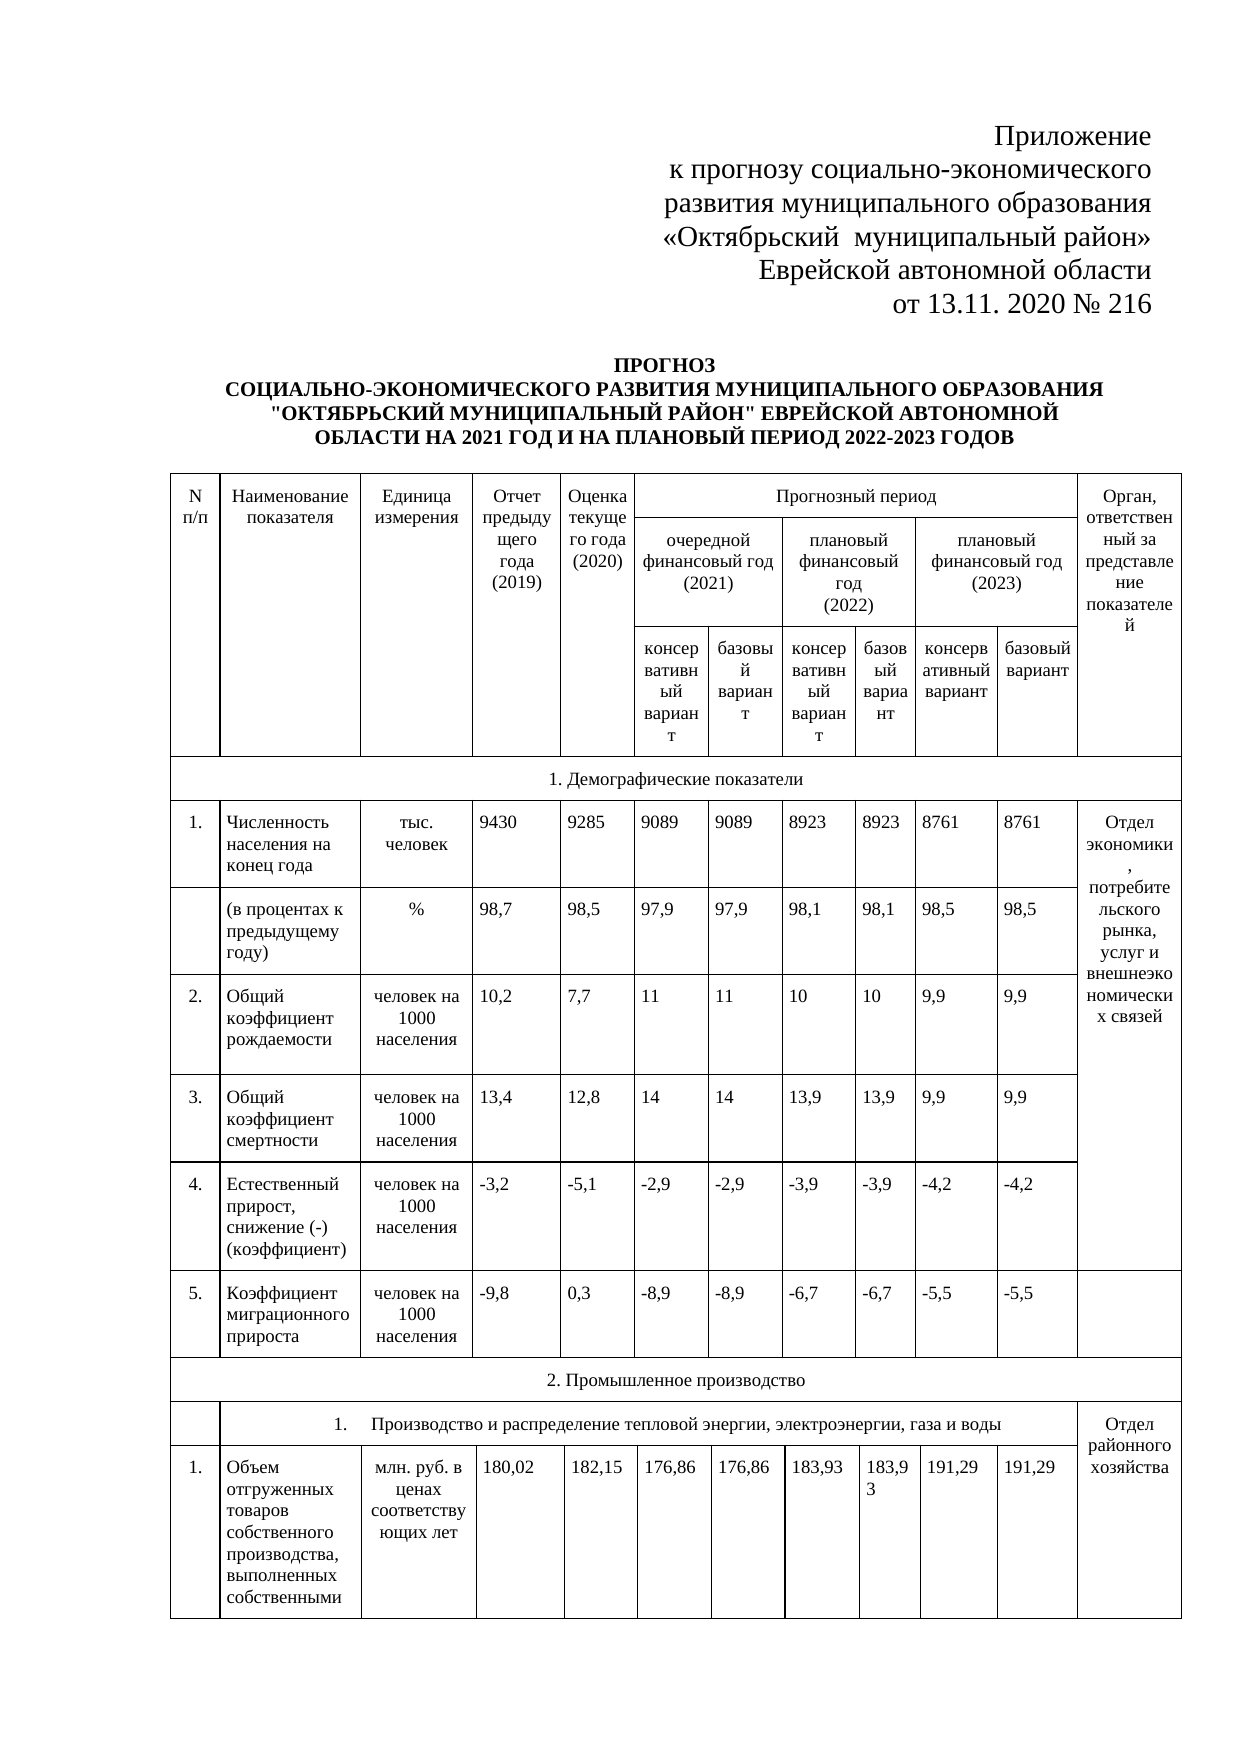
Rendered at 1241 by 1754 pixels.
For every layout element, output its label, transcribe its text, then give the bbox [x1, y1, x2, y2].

table_cell человек на 1000 населения [361, 1075, 472, 1161]
table_cell % [361, 888, 472, 973]
table_cell 98,1 [783, 888, 855, 973]
title к прогнозу социально-экономического [177, 152, 1152, 185]
table_header Оценка текущего года (2020) [561, 474, 634, 756]
table_cell -5,5 [916, 1271, 997, 1357]
table_cell 8923 [856, 801, 915, 887]
title ПРОГНОЗ [177, 353, 1152, 377]
title от 13.11. 2020 № 216 [177, 286, 1152, 319]
table_cell 13,9 [856, 1075, 915, 1161]
title Приложение [177, 118, 1152, 152]
table_cell 0,3 [561, 1271, 634, 1357]
table_cell 2. [171, 975, 219, 1074]
title развития муниципального образования [177, 185, 1152, 219]
table_cell 9,9 [998, 1075, 1077, 1161]
title Еврейской автономной области [177, 252, 1152, 286]
table_cell очередной финансовый год (2021) [635, 518, 782, 626]
table_cell 14 [709, 1075, 782, 1161]
table_cell -2,9 [709, 1163, 782, 1270]
table_cell 98,7 [473, 888, 560, 973]
table_cell -5,1 [561, 1163, 634, 1270]
title СОЦИАЛЬНО-ЭКОНОМИЧЕСКОГО РАЗВИТИЯ МУНИЦИПАЛЬНОГО ОБРАЗОВАНИЯ [177, 377, 1152, 401]
title ОБЛАСТИ НА 2021 ГОД И НА ПЛАНОВЫЙ ПЕРИОД 2022-2023 ГОДОВ [177, 425, 1152, 449]
table_cell 9285 [561, 801, 634, 887]
table_cell плановый финансовый год (2023) [916, 518, 1077, 626]
table_cell -6,7 [856, 1271, 915, 1357]
table_cell 13,9 [783, 1075, 855, 1161]
title «Октябрьский муниципальный район» [177, 219, 1152, 252]
table_cell 183,93 [786, 1446, 859, 1618]
table_cell 8761 [916, 801, 997, 887]
table_cell 12,8 [561, 1075, 634, 1161]
table_cell -6,7 [783, 1271, 855, 1357]
table_cell [171, 888, 219, 973]
table_cell 180,02 [477, 1446, 564, 1618]
table_cell консервативный вариант [783, 627, 855, 756]
table_cell Общий коэффициент рождаемости [221, 975, 360, 1074]
table_cell -2,9 [635, 1163, 708, 1270]
table_cell -4,2 [916, 1163, 997, 1270]
table_cell базовый вариант [856, 627, 915, 756]
table_header Отчет предыдущего года (2019) [473, 474, 560, 756]
table_header Наименование показателя [221, 474, 360, 756]
table_cell человек на 1000 населения [361, 1163, 472, 1270]
table_cell 183,93 [860, 1446, 920, 1618]
table_cell 176,86 [638, 1446, 711, 1618]
table_cell -8,9 [635, 1271, 708, 1357]
table_cell Коэффициент миграционного прироста [221, 1271, 360, 1357]
table_cell 1. [171, 801, 219, 887]
table_cell 97,9 [635, 888, 708, 973]
table_cell 98,5 [916, 888, 997, 973]
table_cell 98,1 [856, 888, 915, 973]
table_cell 182,15 [565, 1446, 637, 1618]
table_cell -3,9 [856, 1163, 915, 1270]
table_cell млн. руб. в ценах соответствующих лет [362, 1446, 476, 1618]
table_cell базовый вариант [998, 627, 1077, 756]
table_header Единица измерения [361, 474, 472, 756]
table_cell [1078, 1271, 1181, 1357]
table_cell 8761 [998, 801, 1077, 887]
table_cell 9089 [635, 801, 708, 887]
table_header Орган, ответственный за представление показателей [1078, 474, 1181, 756]
table_cell 10 [856, 975, 915, 1074]
table_cell 14 [635, 1075, 708, 1161]
table_cell Производство и распределение тепловой энергии, электроэнергии, газа и воды [221, 1402, 1077, 1444]
table_cell Отдел экономики, потребительского рынка, услуг и внешнеэкономических связей [1078, 801, 1181, 1270]
table_cell (в процентах к предыдущему году) [221, 888, 360, 973]
table_cell 176,86 [712, 1446, 784, 1618]
table_cell 98,5 [998, 888, 1077, 973]
table_cell плановый финансовый год (2022) [783, 518, 915, 626]
table_cell базовый вариант [709, 627, 782, 756]
table_cell 9,9 [998, 975, 1077, 1074]
table_cell 11 [709, 975, 782, 1074]
table_cell [171, 1402, 219, 1444]
table_cell 2. Промышленное производство [171, 1358, 1181, 1401]
table_cell 9,9 [916, 975, 997, 1074]
table_cell 1. [171, 1446, 219, 1618]
table_cell Общий коэффициент смертности [221, 1075, 360, 1161]
table_cell 191,29 [998, 1446, 1077, 1618]
table_cell 9089 [709, 801, 782, 887]
table_header Прогнозный период [635, 474, 1077, 517]
table_header N п/п [171, 474, 219, 756]
title "ОКТЯБРЬСКИЙ МУНИЦИПАЛЬНЫЙ РАЙОН" ЕВРЕЙСКОЙ АВТОНОМНОЙ [177, 401, 1152, 425]
table_cell 11 [635, 975, 708, 1074]
table_cell 9430 [473, 801, 560, 887]
table_cell консервативный вариант [916, 627, 997, 756]
table_cell человек на 1000 населения [361, 1271, 472, 1357]
table_cell 4. [171, 1163, 219, 1270]
table_cell 13,4 [473, 1075, 560, 1161]
table_cell 98,5 [561, 888, 634, 973]
table_cell 97,9 [709, 888, 782, 973]
table_cell консервативный вариант [635, 627, 708, 756]
table_cell 191,29 [921, 1446, 997, 1618]
table_cell 10 [783, 975, 855, 1074]
table_cell Естественный прирост, снижение (-) (коэффициент) [221, 1163, 360, 1270]
table_cell -8,9 [709, 1271, 782, 1357]
table_cell -9,8 [473, 1271, 560, 1357]
table_cell 3. [171, 1075, 219, 1161]
table_cell Отдел районного хозяйства [1078, 1402, 1181, 1618]
table_cell -3,2 [473, 1163, 560, 1270]
table_cell человек на 1000 населения [361, 975, 472, 1074]
table_cell 9,9 [916, 1075, 997, 1161]
table_cell 1. Демографические показатели [171, 757, 1181, 799]
table_cell 10,2 [473, 975, 560, 1074]
table_cell 5. [171, 1271, 219, 1357]
table_cell -5,5 [998, 1271, 1077, 1357]
table_cell тыс. человек [361, 801, 472, 887]
table_cell Численность населения на конец года [221, 801, 360, 887]
table_cell -4,2 [998, 1163, 1077, 1270]
table_cell 8923 [783, 801, 855, 887]
table_cell -3,9 [783, 1163, 855, 1270]
table_cell 7,7 [561, 975, 634, 1074]
